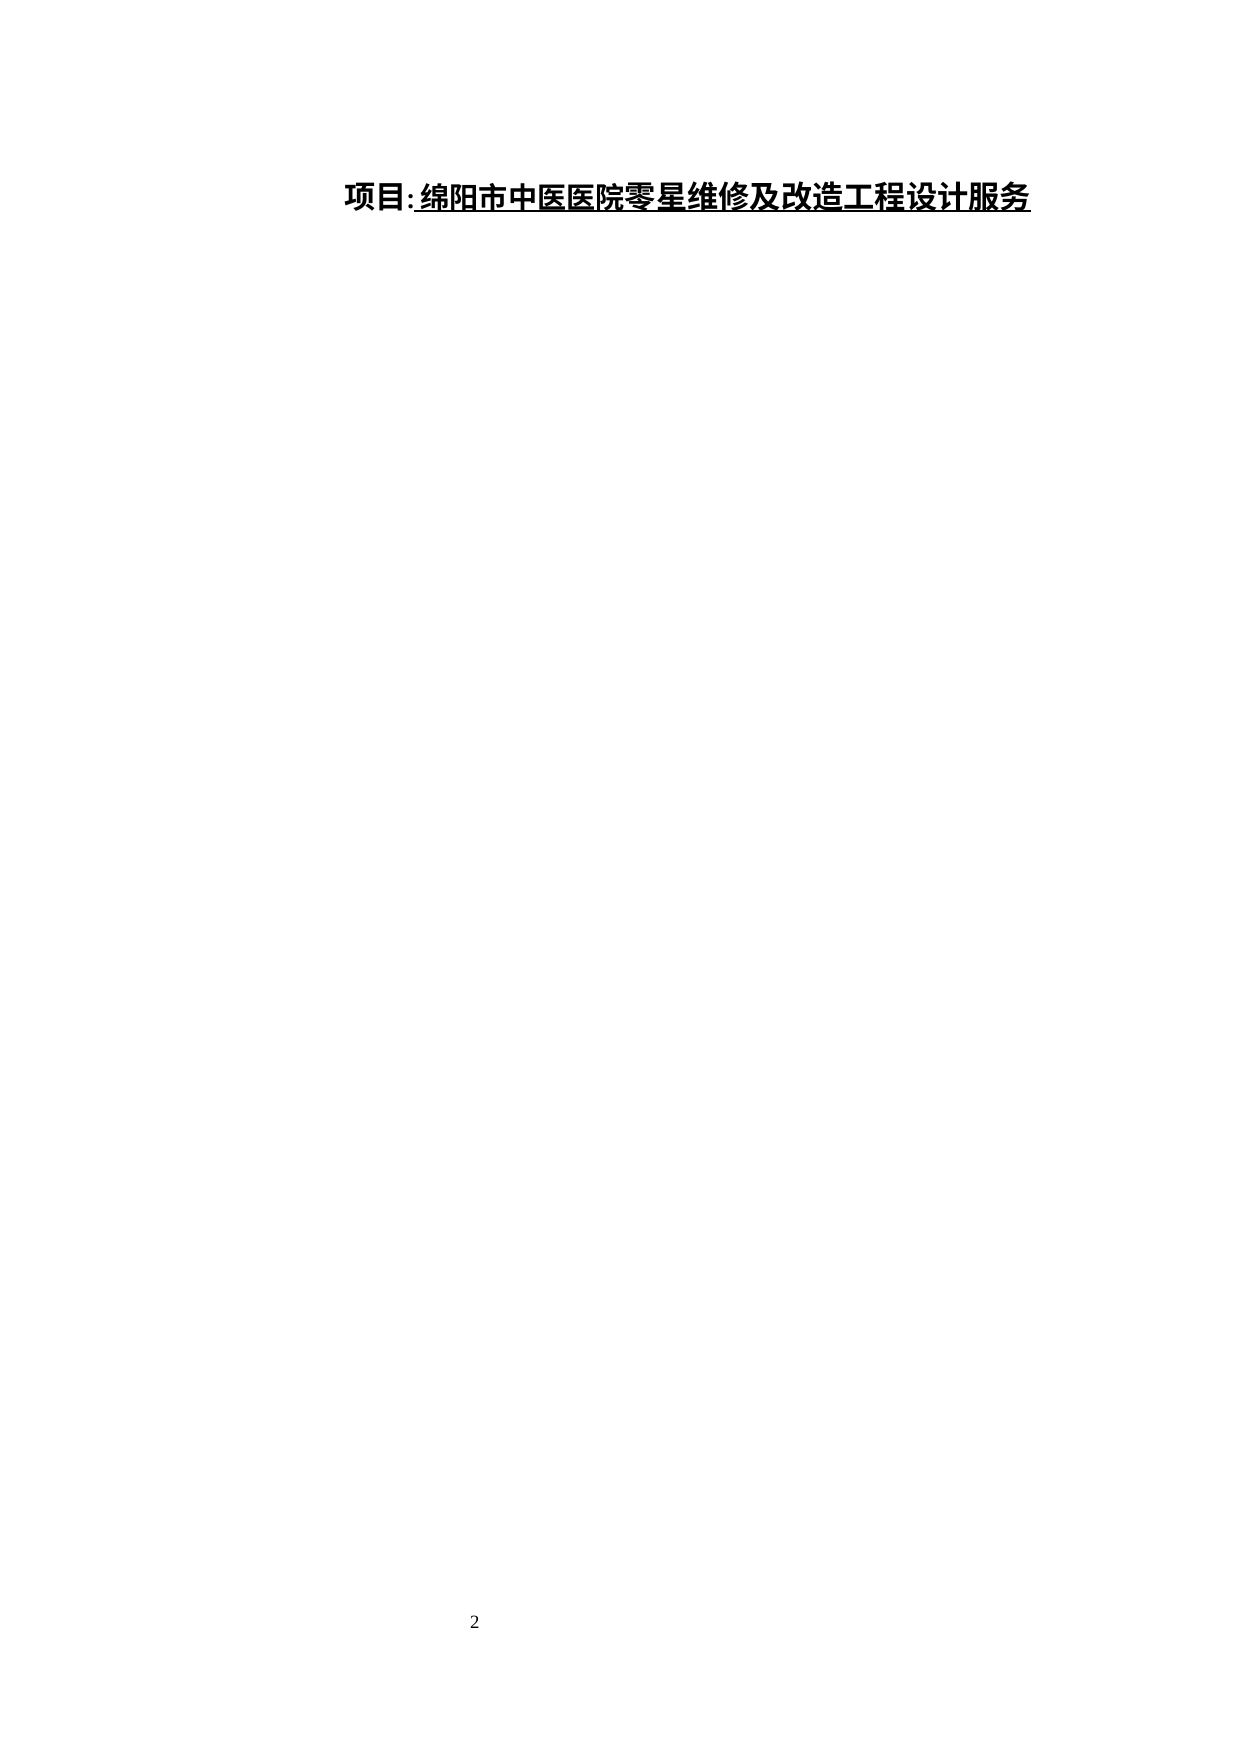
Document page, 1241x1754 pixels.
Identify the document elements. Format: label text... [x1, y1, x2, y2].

text 项目: 绵阳市中医医院零星维修及改造工程设计服务 [187, 162, 1053, 227]
